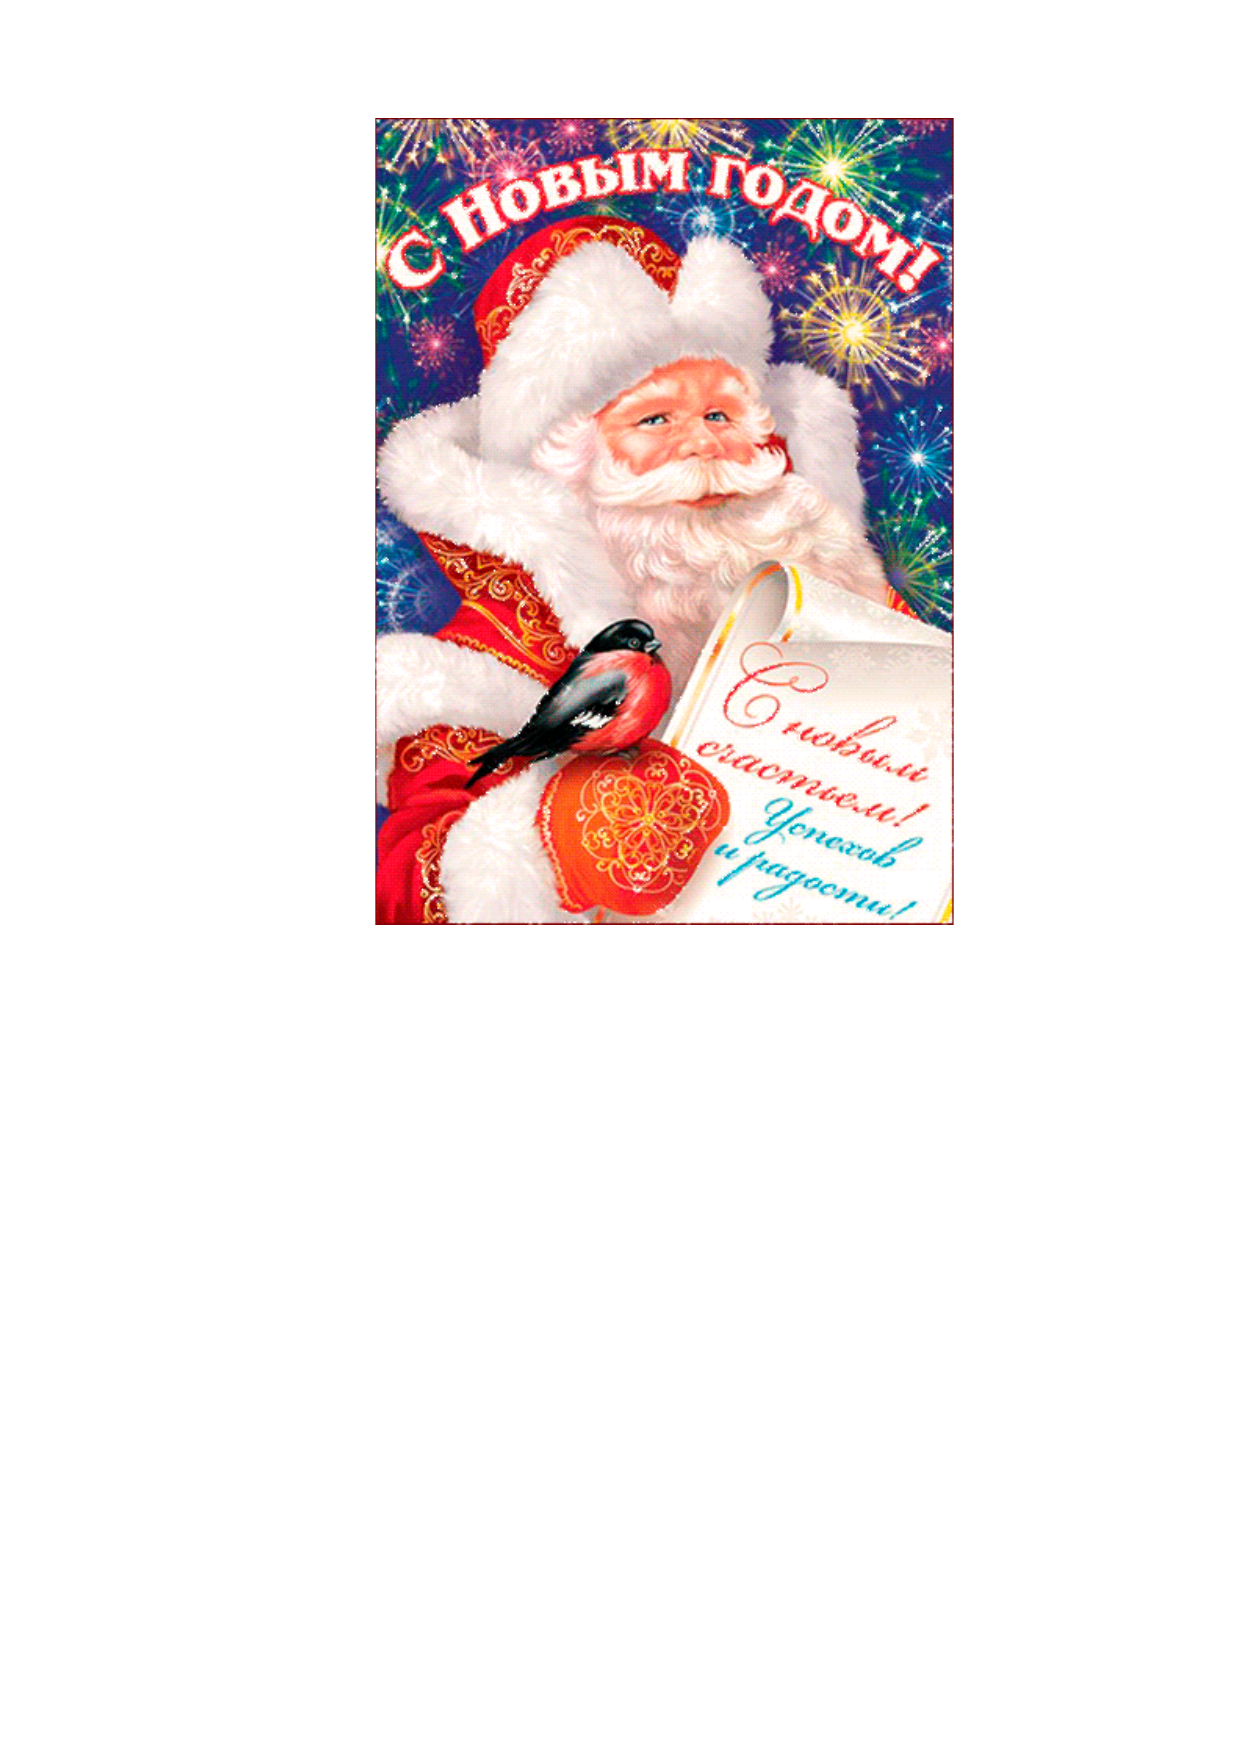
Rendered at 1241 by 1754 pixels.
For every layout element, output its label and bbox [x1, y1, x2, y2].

picture [375, 118, 954, 925]
